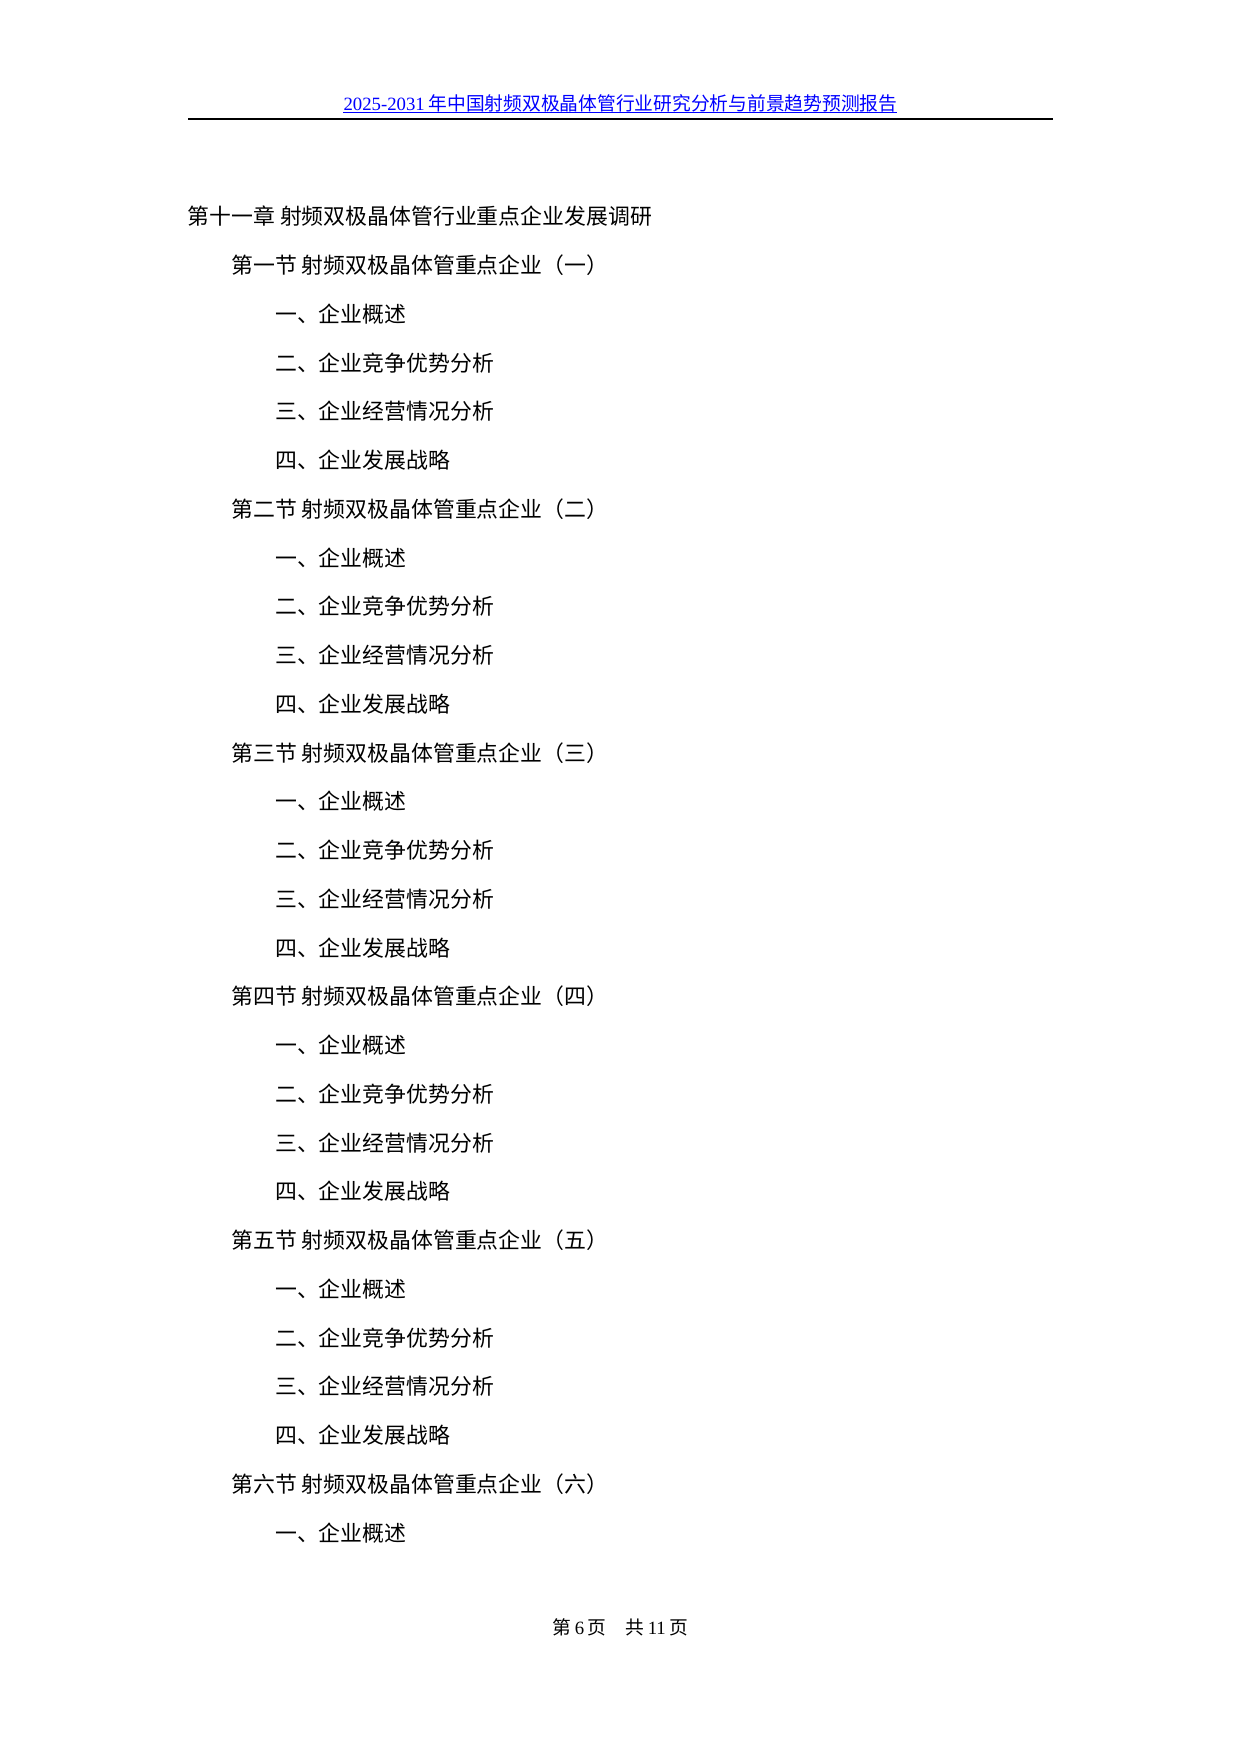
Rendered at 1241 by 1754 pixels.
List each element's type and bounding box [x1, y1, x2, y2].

text [187, 150, 1053, 1548]
